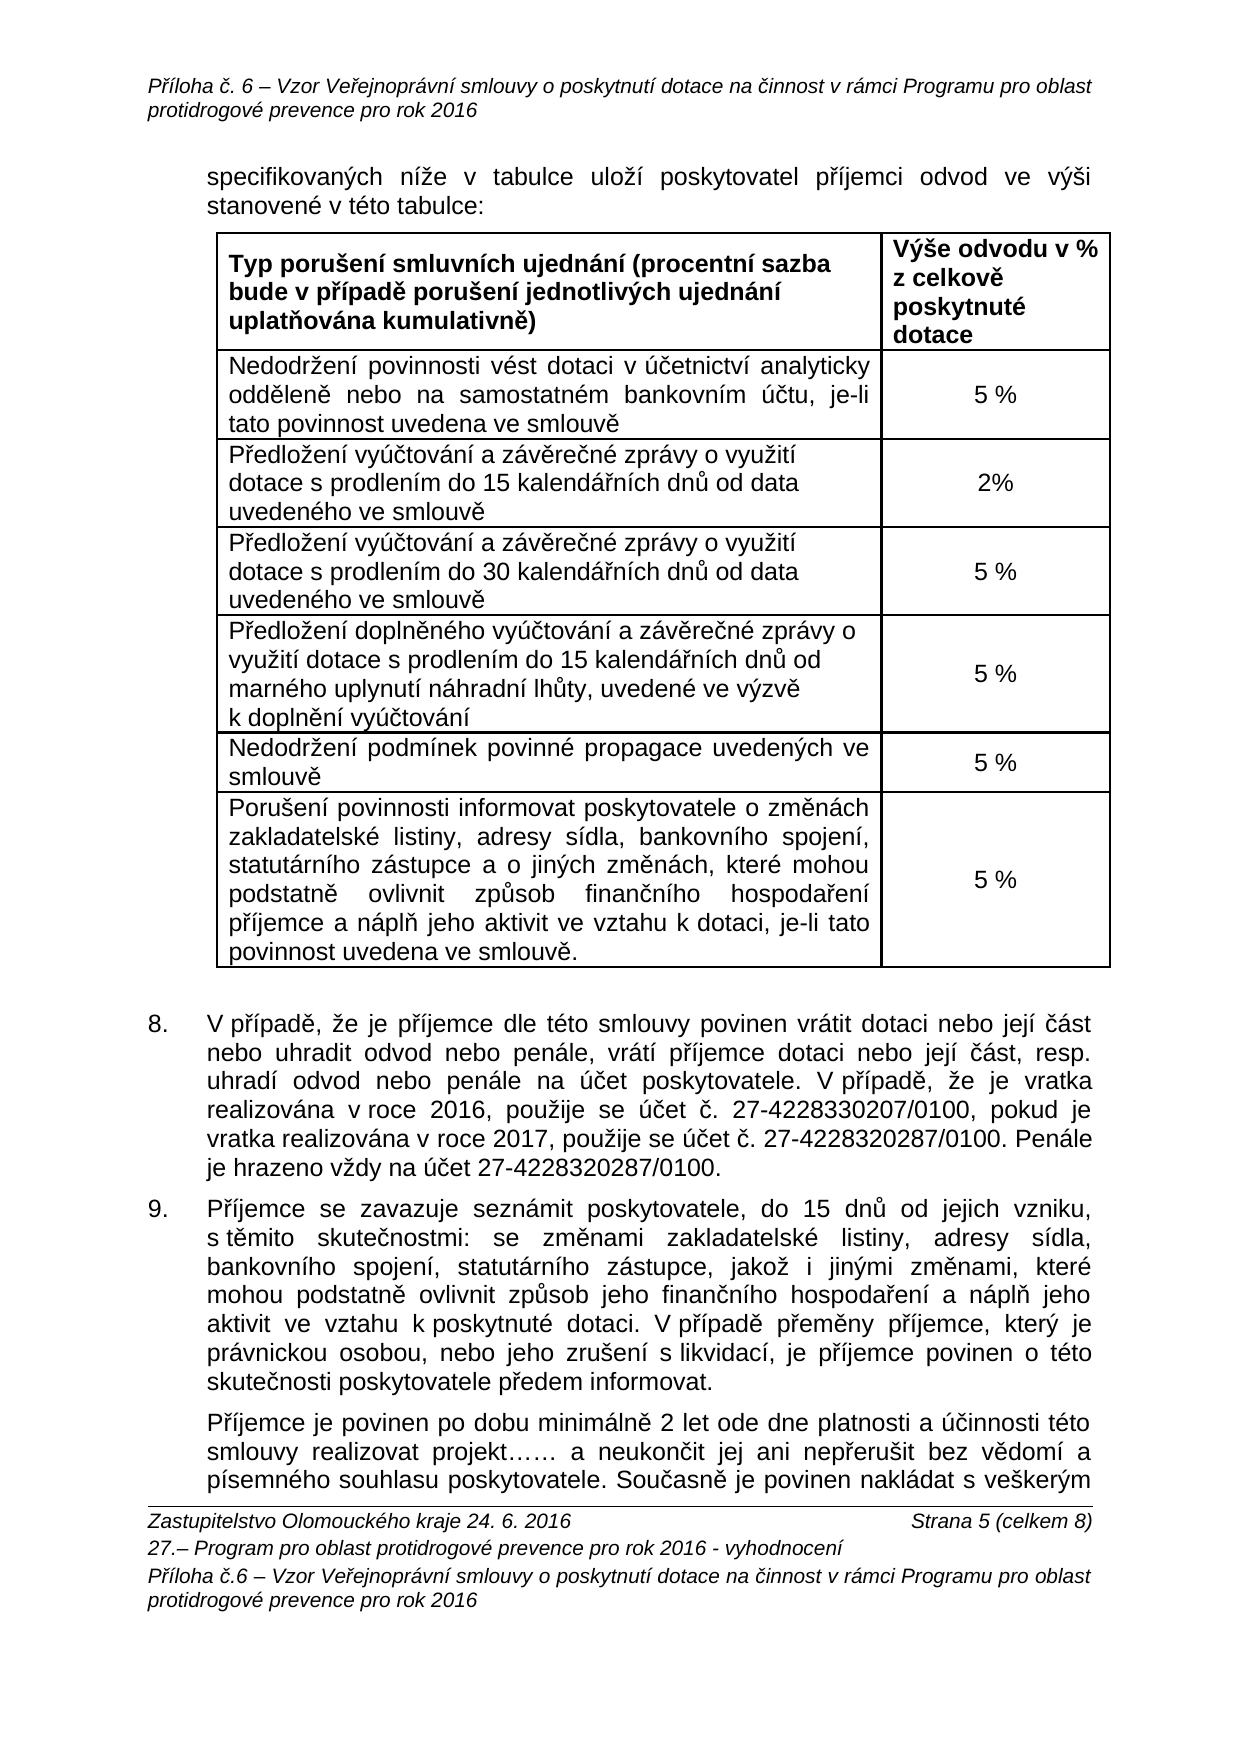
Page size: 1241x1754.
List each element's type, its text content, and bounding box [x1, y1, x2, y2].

table_cell 5 % [883, 528, 1109, 614]
table_cell Předložení vyúčtování a závěrečné zprávy o využití dotace s prodlením do 30 kalendářních dnů od data uvedeného ve smlouvě [218, 528, 880, 614]
table_cell Předložení doplněného vyúčtování a závěrečné zprávy o využití dotace s prodlením do 15 kalendářních dnů od marného uplynutí náhradní lhůty, uvedené ve výzvě k doplnění vyúčtování [218, 616, 880, 731]
table_header Výše odvodu v % z celkově poskytnuté dotace [883, 234, 1109, 349]
table_cell 5 % [883, 793, 1109, 966]
table_cell Nedodržení povinnosti vést dotaci v účetnictví analyticky odděleně nebo na samostatném bankovním účtu, je-li tato povinnost uvedena ve smlouvě [218, 351, 880, 438]
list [148, 162, 1093, 220]
table_cell 5 % [883, 351, 1109, 438]
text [207, 1408, 1093, 1494]
table_cell Nedodržení podmínek povinné propagace uvedených ve smlouvě [218, 734, 880, 791]
table_header Typ porušení smluvních ujednání (procentní sazba bude v případě porušení jednotlivých ujednání uplatňována kumulativně) [218, 234, 880, 349]
table_cell 5 % [883, 616, 1109, 731]
list Příjemce se zavazuje seznámit poskytovatele, do 15 dnů od jejich vzniku, s těmito skutečnostmi: se změnami zakladatelské listiny, adresy sídla, bankovního spojení, statutárního zástupce, jakož i jinými změnami, které mohou podstatně ovlivnit způsob jeho finančního hospodaření a náplň jeho aktivit ve vztahu k poskytnuté dotaci. V případě přeměny příjemce, který je právnickou osobou, nebo jeho zrušení s likvidací, je příjemce povinen o této skutečnosti poskytovatele předem informovat. [148, 1194, 1093, 1396]
table_cell Předložení vyúčtování a závěrečné zprávy o využití dotace s prodlením do 15 kalendářních dnů od data uvedeného ve smlouvě [218, 440, 880, 526]
table_cell 2% [883, 440, 1109, 526]
list V případě, že je příjemce dle této smlouvy povinen vrátit dotaci nebo její část nebo uhradit odvod nebo penále, vrátí příjemce dotaci nebo její část, resp. uhradí odvod nebo penále na účet poskytovatele. V případě, že je vratka realizována v roce 2016, použije se účet č. 27-4228330207/0100, pokud je vratka realizována v roce 2017, použije se účet č. 27-4228320287/0100. Penále je hrazeno vždy na účet 27-4228320287/0100. [148, 1009, 1093, 1182]
table_cell Porušení povinnosti informovat poskytovatele o změnách zakladatelské listiny, adresy sídla, bankovního spojení, statutárního zástupce a o jiných změnách, které mohou podstatně ovlivnit způsob finančního hospodaření příjemce a náplň jeho aktivit ve vztahu k dotaci, je-li tato povinnost uvedena ve smlouvě. [218, 793, 880, 966]
table_cell 5 % [883, 734, 1109, 791]
